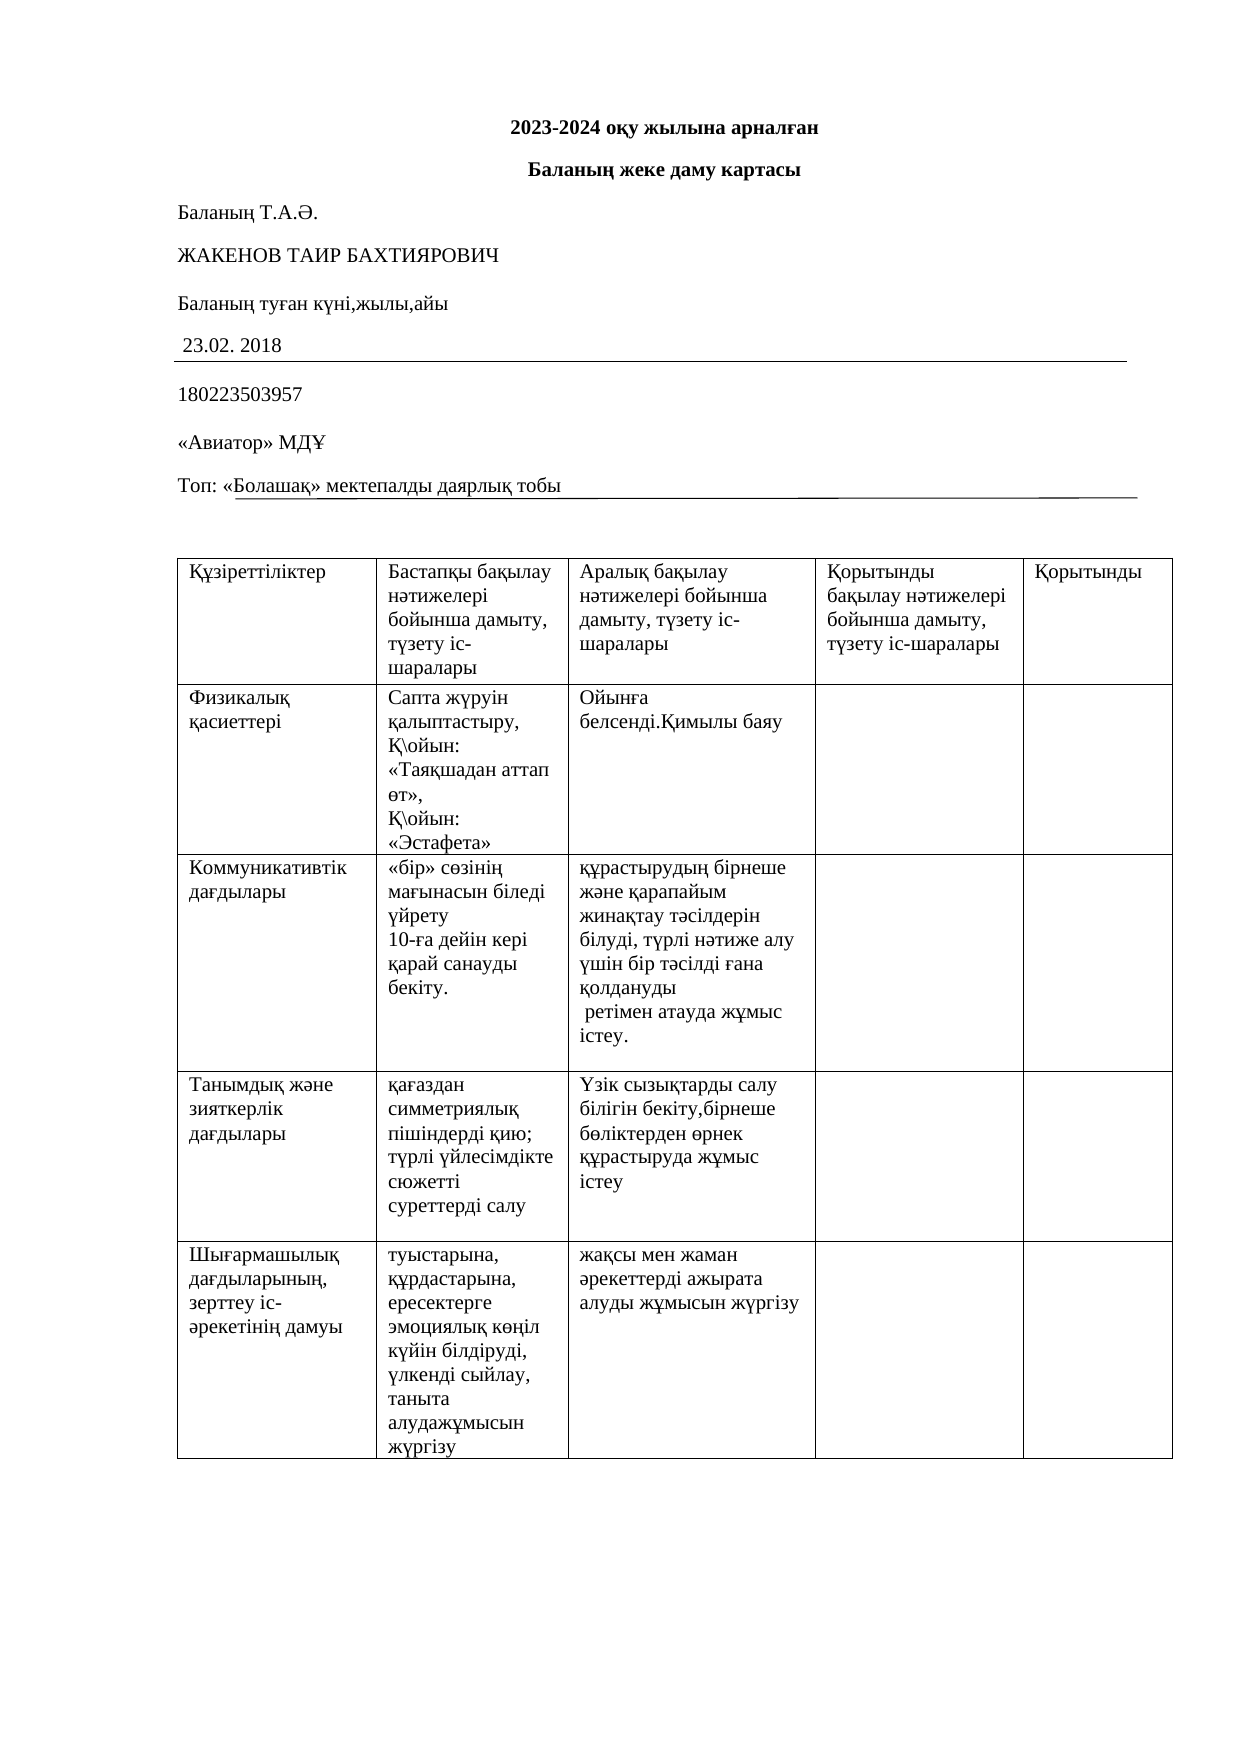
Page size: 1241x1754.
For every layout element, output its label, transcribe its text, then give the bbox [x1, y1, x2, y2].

text 23.02. 2018 [177, 333, 1152, 357]
table_cell Ойынға белсенді.Қимылы баяу [569, 685, 815, 854]
table_cell [816, 1242, 1023, 1458]
table_cell [1024, 855, 1172, 1071]
table_cell [816, 855, 1023, 1071]
text Баланың туған күні,жылы,айы [177, 291, 1152, 315]
table_cell Сапта жүруін қалыптастыру, Қ\ойын: «Таяқшадан аттап өт», Қ\ойын: «Эстафета» [377, 685, 568, 854]
table_cell Шығармашылық дағдыларының, зерттеу іс-әрекетінің дамуы [178, 1242, 376, 1458]
text Топ: «Болашақ» мектепалды даярлық тобы [177, 472, 1152, 497]
table_cell «бір» сөзінің мағынасын біледі үйрету 10-ға дейін кері қарай санауды бекіту. [377, 855, 568, 1071]
table_cell жақсы мен жаман әрекеттерді ажырата алуды жұмысын жүргізу [569, 1242, 815, 1458]
table_header Аралық бақылау нәтижелері бойынша дамыту, түзету іс-шаралары [569, 559, 815, 684]
table_cell қағаздан симметриялық пішіндерді қию; түрлі үйлесімдікте сюжетті суреттерді салу [377, 1072, 568, 1241]
text Баланың Т.А.Ә. [177, 200, 1152, 224]
table_cell Физикалық қасиеттері [178, 685, 376, 854]
table_cell туыстарына, құрдастарына, ересектерге эмоциялық көңіл күйін білдіруді, үлкенді сыйлау, таныта алудажұмысын жүргізу [377, 1242, 568, 1458]
table_header Қорытынды бақылау нәтижелері бойынша дамыту, түзету іс-шаралары [816, 559, 1023, 684]
text 180223503957 [177, 382, 1152, 406]
table_cell Коммуникативтік дағдылары [178, 855, 376, 1071]
table_header Бастапқы бақылау нәтижелері бойынша дамыту, түзету іс-шаралары [377, 559, 568, 684]
text 2023-2024 оқу жылына арналған [177, 115, 1152, 139]
table_header Қорытынды [1024, 559, 1172, 684]
table_cell құрастырудың бірнеше және қарапайым жинақтау тәсілдерін білуді, түрлі нәтиже алу үшін бір тәсілді ғана қолдануды ретімен атауда жұмыс істеу. [569, 855, 815, 1071]
table_cell [816, 685, 1023, 854]
table_cell Үзік сызықтарды салу білігін бекіту,бірнеше бөліктерден өрнек құрастыруда жұмыс істеу [569, 1072, 815, 1241]
text Баланың жеке даму картасы [177, 157, 1152, 181]
text «Авиатор» МДҰ [177, 430, 1152, 454]
text ЖАКЕНОВ ТАИР БАХТИЯРОВИЧ [177, 243, 1152, 267]
table_cell [1024, 1242, 1172, 1458]
table_cell [1024, 1072, 1172, 1241]
table_cell [1024, 685, 1172, 854]
table_cell [816, 1072, 1023, 1241]
table_cell Танымдық және зияткерлік дағдылары [178, 1072, 376, 1241]
table_header Құзіреттіліктер [178, 559, 376, 684]
